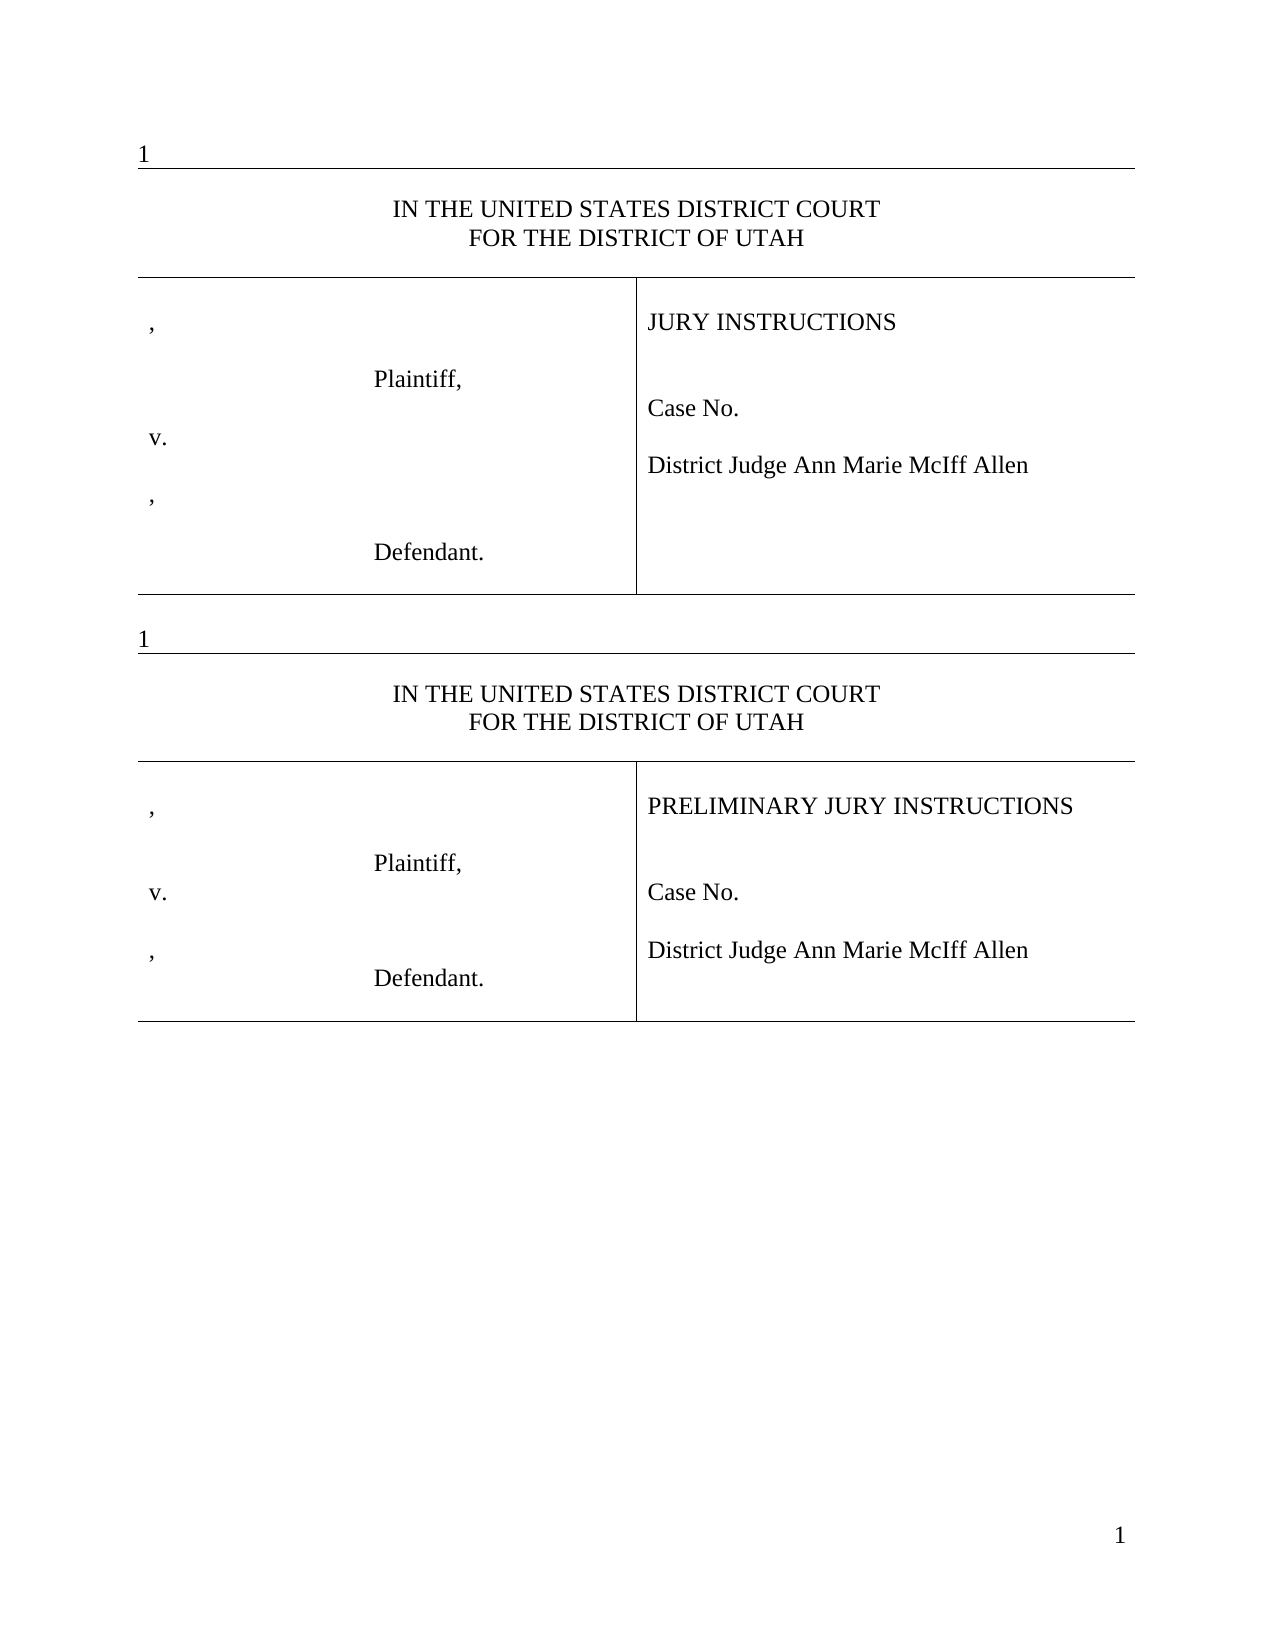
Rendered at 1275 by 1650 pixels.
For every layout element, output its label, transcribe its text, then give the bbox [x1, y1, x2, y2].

table_cell JURY INSTRUCTIONS Case No. District Judge Ann Marie McIff Allen [637, 278, 1135, 594]
table_header IN THE UNITED STATES DISTRICT COURT FOR THE DISTRICT OF UTAH [138, 654, 1135, 761]
table_cell , Plaintiff, v. , Defendant. [138, 278, 636, 594]
table_header IN THE UNITED STATES DISTRICT COURT FOR THE DISTRICT OF UTAH [138, 169, 1135, 277]
table_cell PRELIMINARY JURY INSTRUCTIONS Case No. District Judge Ann Marie McIff Allen [637, 762, 1135, 1021]
table_cell , Plaintiff, v. , Defendant. [138, 762, 636, 1021]
